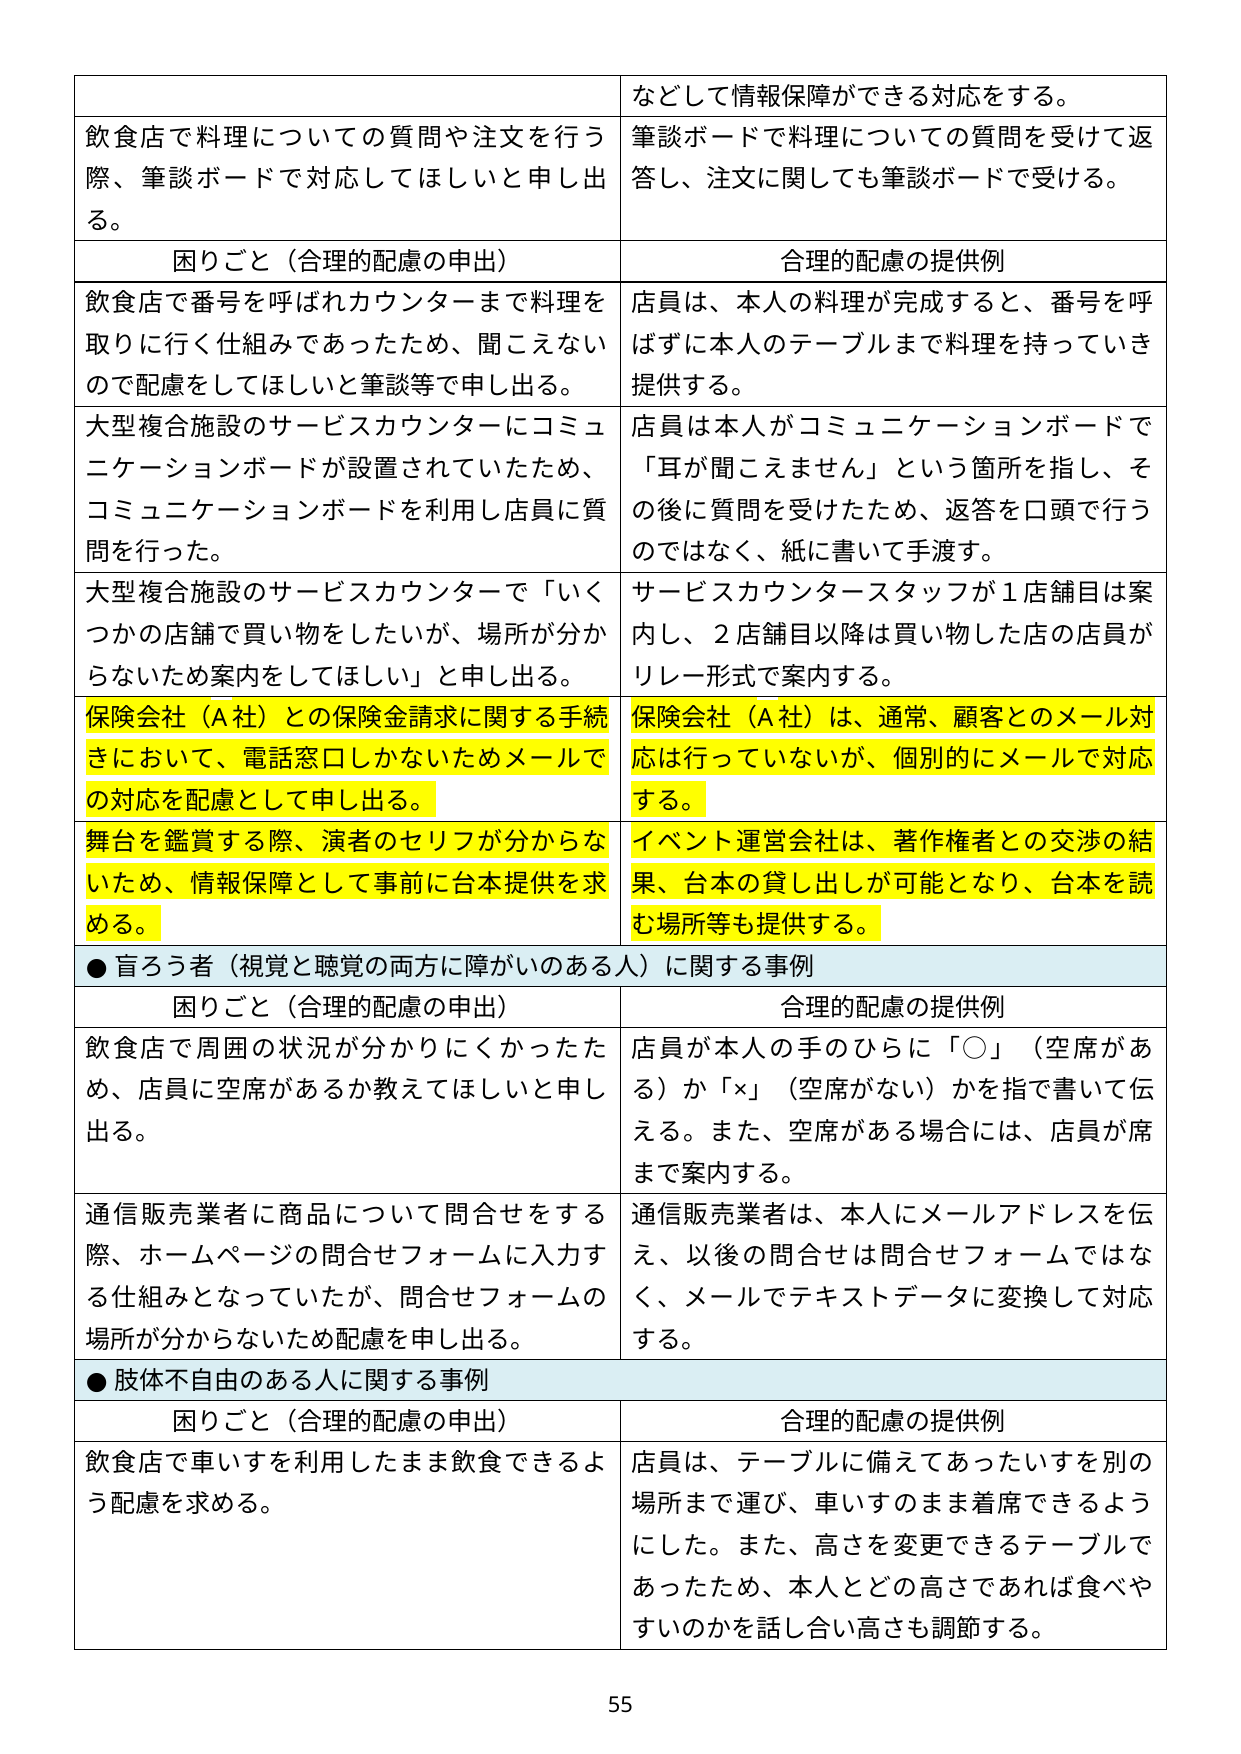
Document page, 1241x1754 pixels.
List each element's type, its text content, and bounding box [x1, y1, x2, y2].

table_cell 店員は本人がコミュニケーションボードで「耳が聞こえません」という箇所を指し、その後に質問を受けたため、返答を口頭で行うのではなく、紙に書いて手渡す。 [621, 407, 1166, 572]
table_cell 飲食店で番号を呼ばれカウンターまで料理を取りに行く仕組みであったため、聞こえないので配慮をしてほしいと筆談等で申し出る。 [75, 283, 620, 406]
table_cell 大型複合施設のサービスカウンターにコミュニケーションボードが設置されていたため、コミュニケーションボードを利用し店員に質問を行った。 [75, 407, 620, 572]
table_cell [75, 76, 620, 116]
table_cell 困りごと（合理的配慮の申出） [75, 1401, 620, 1441]
table_cell サービスカウンタースタッフが１店舗目は案内し、２店舗目以降は買い物した店の店員がリレー形式で案内する。 [621, 573, 1166, 696]
table_cell 合理的配慮の提供例 [621, 987, 1166, 1027]
table_cell ● 盲ろう者（視覚と聴覚の両方に障がいのある人）に関する事例 [75, 946, 1166, 986]
table_cell ● 肢体不自由のある人に関する事例 [75, 1360, 1166, 1400]
table_cell 筆談ボードで料理についての質問を受けて返答し、注文に関しても筆談ボードで受ける。 [621, 117, 1166, 240]
table_cell 合理的配慮の提供例 [621, 1401, 1166, 1441]
table_cell 店員は、本人の料理が完成すると、番号を呼ばずに本人のテーブルまで料理を持っていき提供する。 [621, 283, 1166, 406]
table_cell 困りごと（合理的配慮の申出） [75, 241, 620, 281]
table_cell 飲食店で周囲の状況が分かりにくかったため、店員に空席があるか教えてほしいと申し出る。 [75, 1028, 620, 1193]
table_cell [621, 1442, 1166, 1649]
table_cell 保険会社（A社）は、通常、顧客とのメール対応は行っていないが、個別的にメールで対応する。 [621, 697, 1166, 821]
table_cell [75, 1442, 620, 1649]
table_cell 通信販売業者は、本人にメールアドレスを伝え、以後の問合せは問合せフォームではなく、メールでテキストデータに変換して対応する。 [621, 1194, 1166, 1359]
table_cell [621, 76, 1166, 116]
table_cell 困りごと（合理的配慮の申出） [75, 987, 620, 1027]
table_cell 大型複合施設のサービスカウンターで「いくつかの店舗で買い物をしたいが、場所が分からないため案内をしてほしい」と申し出る。 [75, 573, 620, 696]
table_cell 合理的配慮の提供例 [621, 241, 1166, 281]
table_cell 飲食店で料理についての質問や注文を行う際、筆談ボードで対応してほしいと申し出る。 [75, 117, 620, 240]
table_cell 舞台を鑑賞する際、演者のセリフが分からないため、情報保障として事前に台本提供を求める。 [75, 822, 620, 945]
table_cell イベント運営会社は、著作権者との交渉の結果、台本の貸し出しが可能となり、台本を読む場所等も提供する。 [621, 822, 1166, 945]
table_cell 通信販売業者に商品について問合せをする際、ホームページの問合せフォームに入力する仕組みとなっていたが、問合せフォームの場所が分からないため配慮を申し出る。 [75, 1194, 620, 1359]
table_cell 保険会社（A社）との保険金請求に関する手続きにおいて、電話窓口しかないためメールでの対応を配慮として申し出る。 [75, 697, 620, 821]
table_cell 店員が本人の手のひらに「○」（空席がある）か「×」（空席がない）かを指で書いて伝える。また、空席がある場合には、店員が席まで案内する。 [621, 1028, 1166, 1193]
